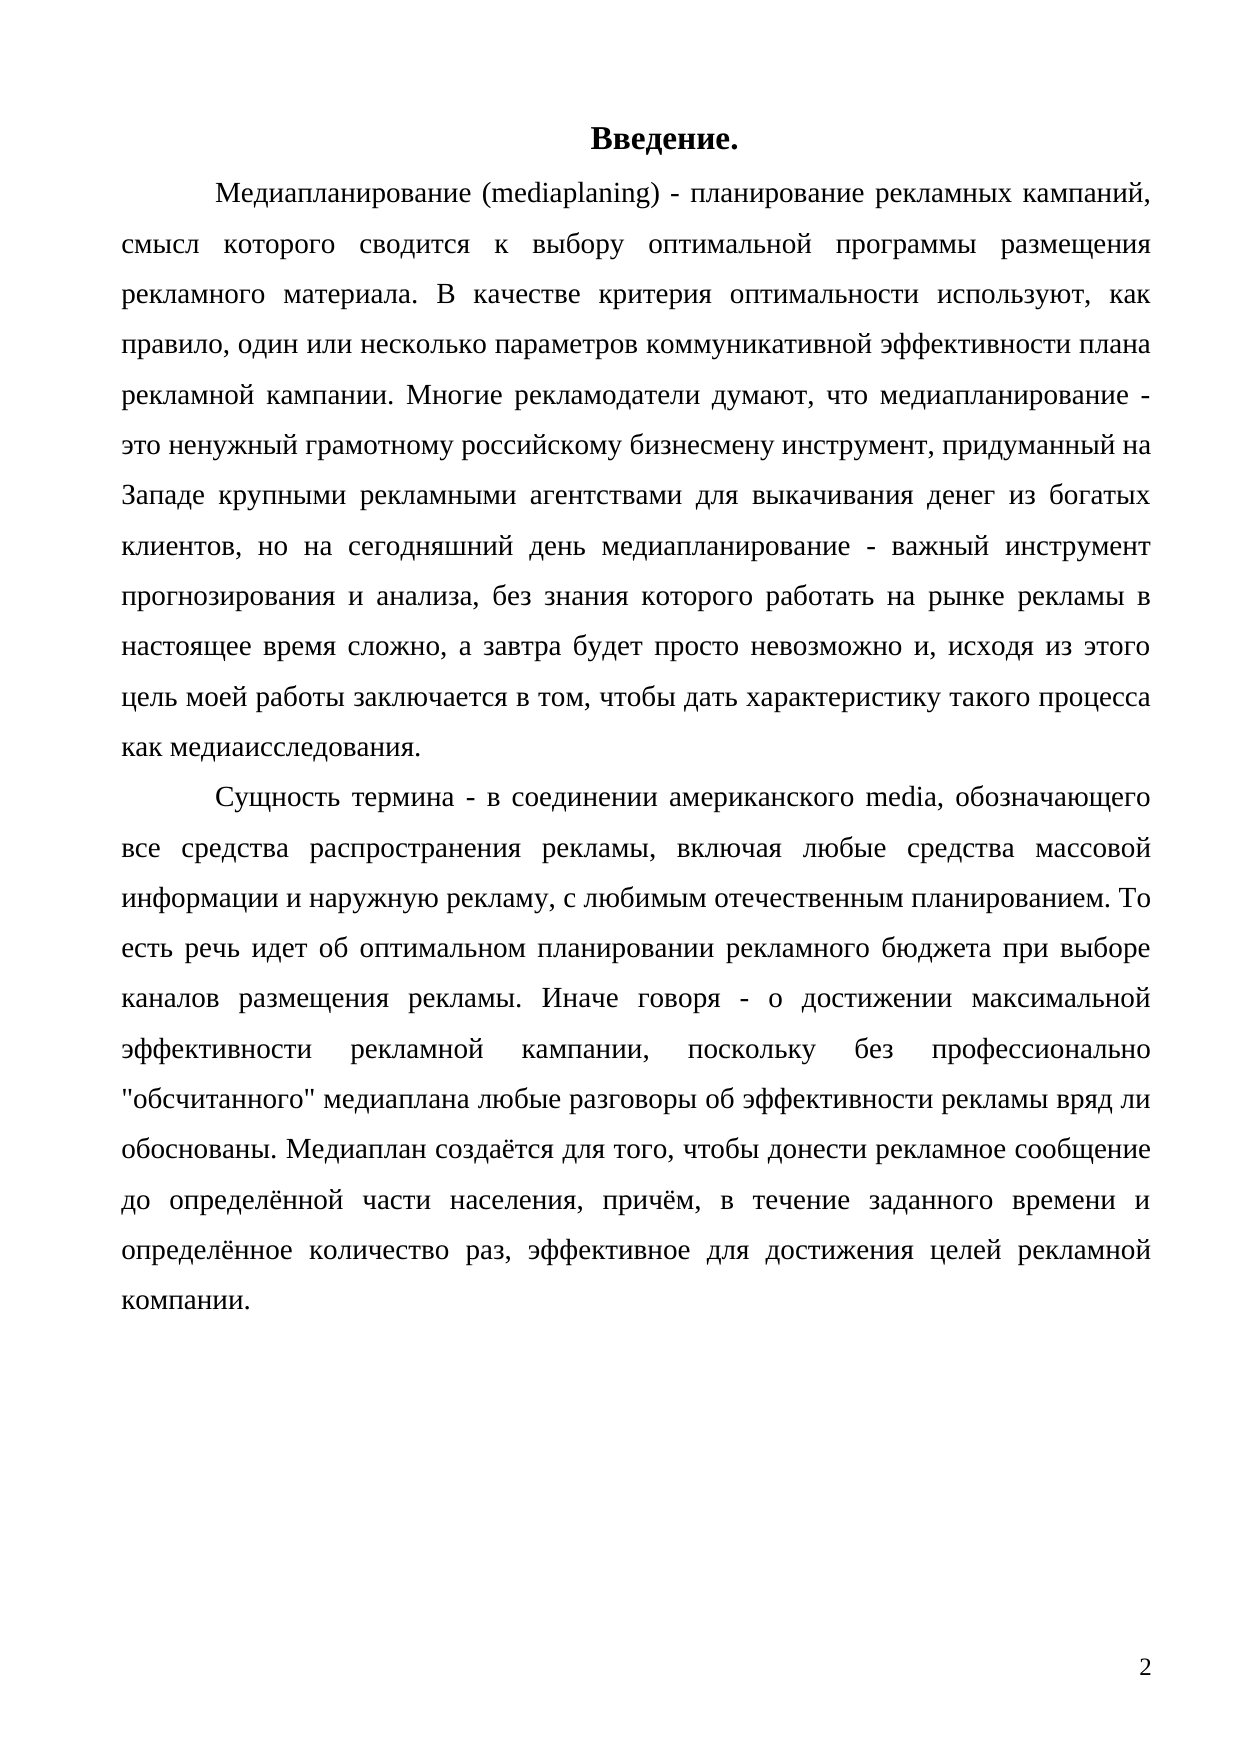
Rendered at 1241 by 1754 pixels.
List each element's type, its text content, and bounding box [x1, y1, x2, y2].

text Сущность термина - в соединении американского media, обозначающего все средства распространения рекламы, включая любые средства массовой информации и наружную рекламу, с любимым отечественным планированием. То есть речь идет об оптимальном планировании рекламного бюджета при выборе каналов размещения рекламы. Иначе говоря - о достижении максимальной эффективности рекламной кампании, поскольку без профессионально "обсчитанного" медиаплана любые разговоры об эффективности рекламы вряд ли обоснованы. Медиаплан создаётся для того, чтобы донести рекламное сообщение до определённой части населения, причём, в течение заданного времени и определённое количество раз, эффективное для достижения целей рекламной компании. [121, 779, 1152, 1316]
text Медиапланирование (mediaplaning) - планирование рекламных кампаний, смысл которого сводится к выбору оптимальной программы размещения рекламного материала. В качестве критерия оптимальности используют, как правило, один или несколько параметров коммуникативной эффективности плана рекламной кампании. Многие рекламодатели думают, что медиапланирование - это ненужный грамотному российскому бизнесмену инструмент, придуманный на Западе крупными рекламными агентствами для выкачивания денег из богатых клиентов, но на сегодняшний день медиапланирование - важный инструмент прогнозирования и анализа, без знания которого работать на рынке рекламы в настоящее время сложно, а завтра будет просто невозможно и, исходя из этого цель моей работы заключается в том, чтобы дать характеристику такого процесса как медиаисследования. [121, 176, 1152, 763]
text 7. Приложения…...........................................................................................19 стр.Введение. [83, 118, 1152, 156]
